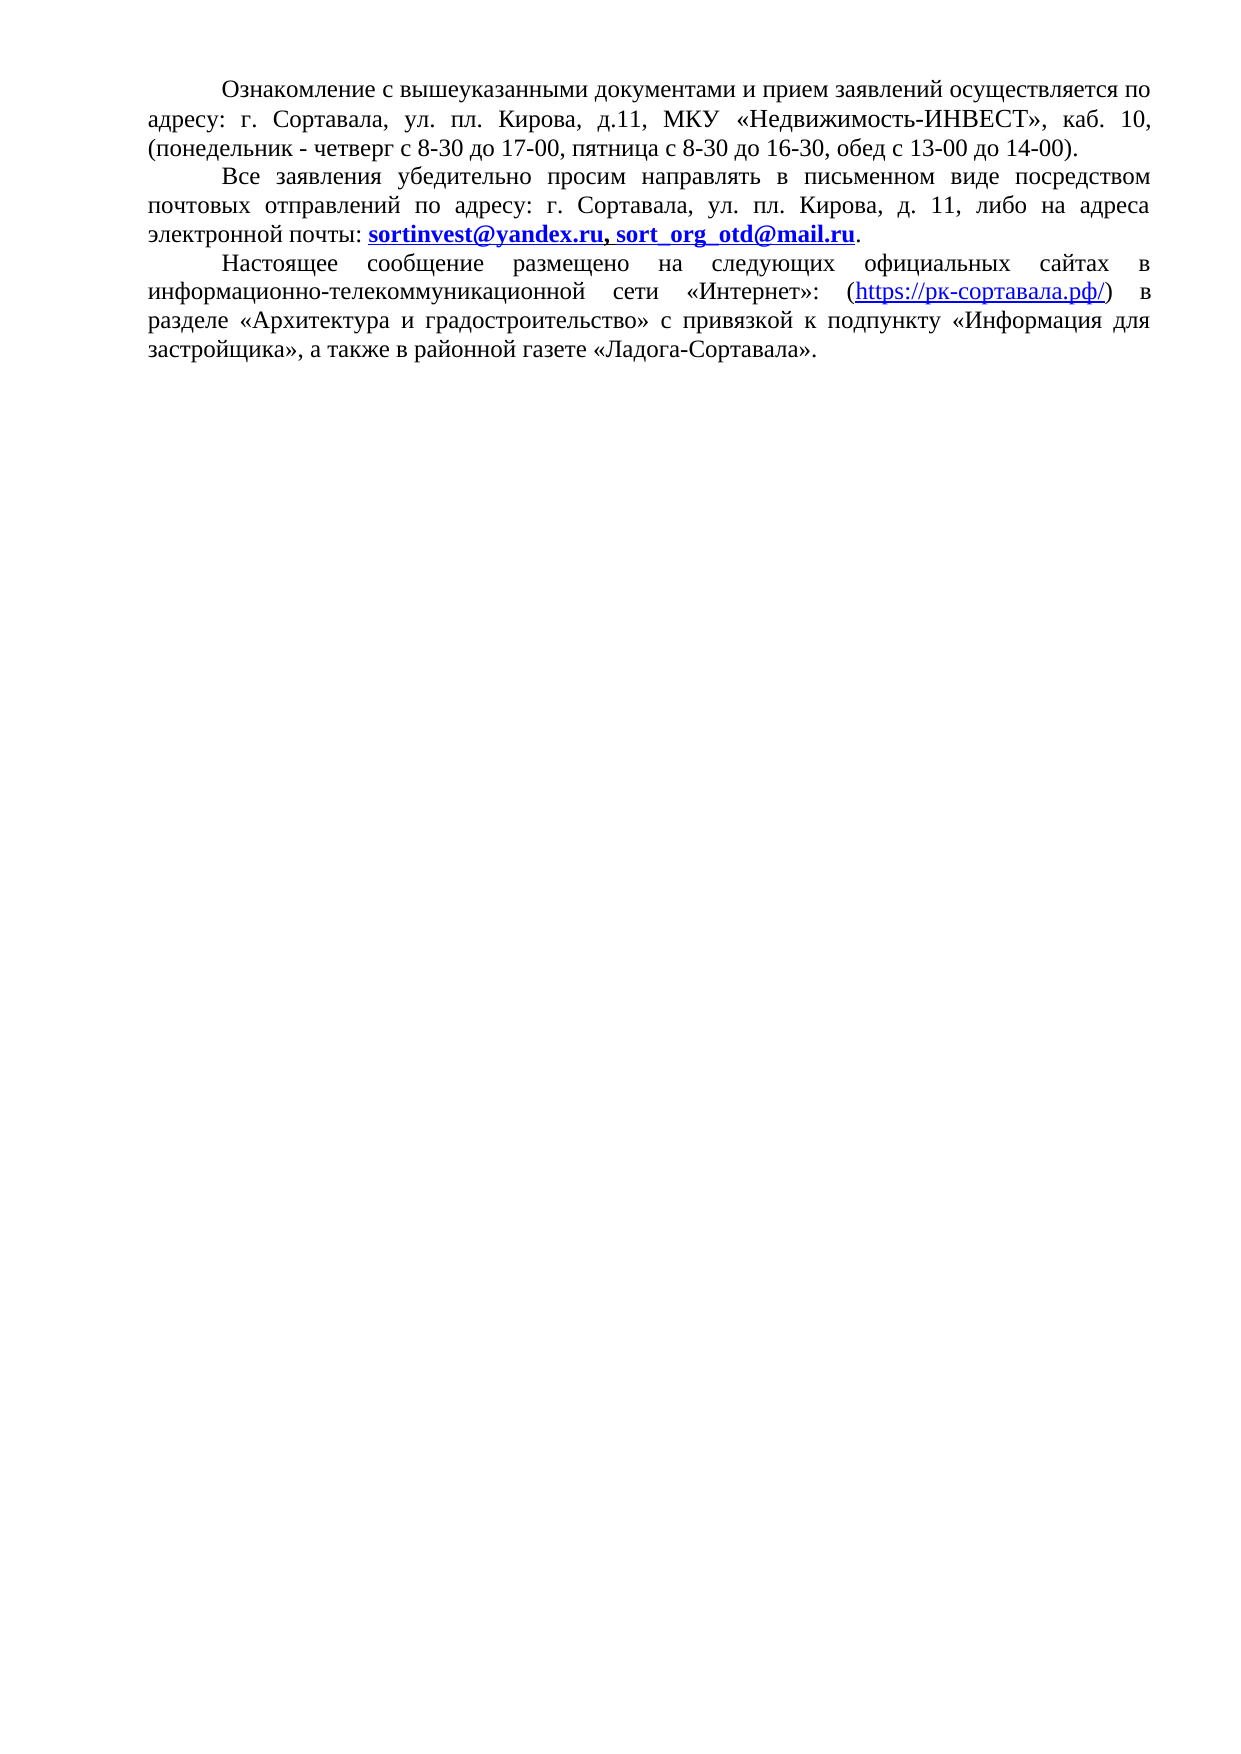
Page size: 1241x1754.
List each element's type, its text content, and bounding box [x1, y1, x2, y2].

text Все заявления убедительно просим направлять в письменном виде посредством почтовых отправлений по адресу: г. Сортавала, ул. пл. Кирова, д. 11, либо на адреса электронной почты: sortinvest@yandex.ru, sort_org_otd@mail.ru. [148, 161, 1152, 248]
text Настоящее сообщение размещено на следующих официальных сайтах в информационно-телекоммуникационной сети «Интернет»: (https://рк-сортавала.рф/) в разделе «Архитектура и градостроительство» с привязкой к подпункту «Информация для застройщика», а также в районной газете «Ладога-Сортавала». [148, 248, 1152, 363]
text Ознакомление с вышеуказанными документами и прием заявлений осуществляется по адресу: г. Сортавала, ул. пл. Кирова, д.11, МКУ «Недвижимость-ИНВЕСТ», каб. 10, (понедельник - четверг с 8-30 до 17-00, пятница с 8-30 до 16-30, обед с 13-00 до 14-00). [148, 74, 1152, 161]
